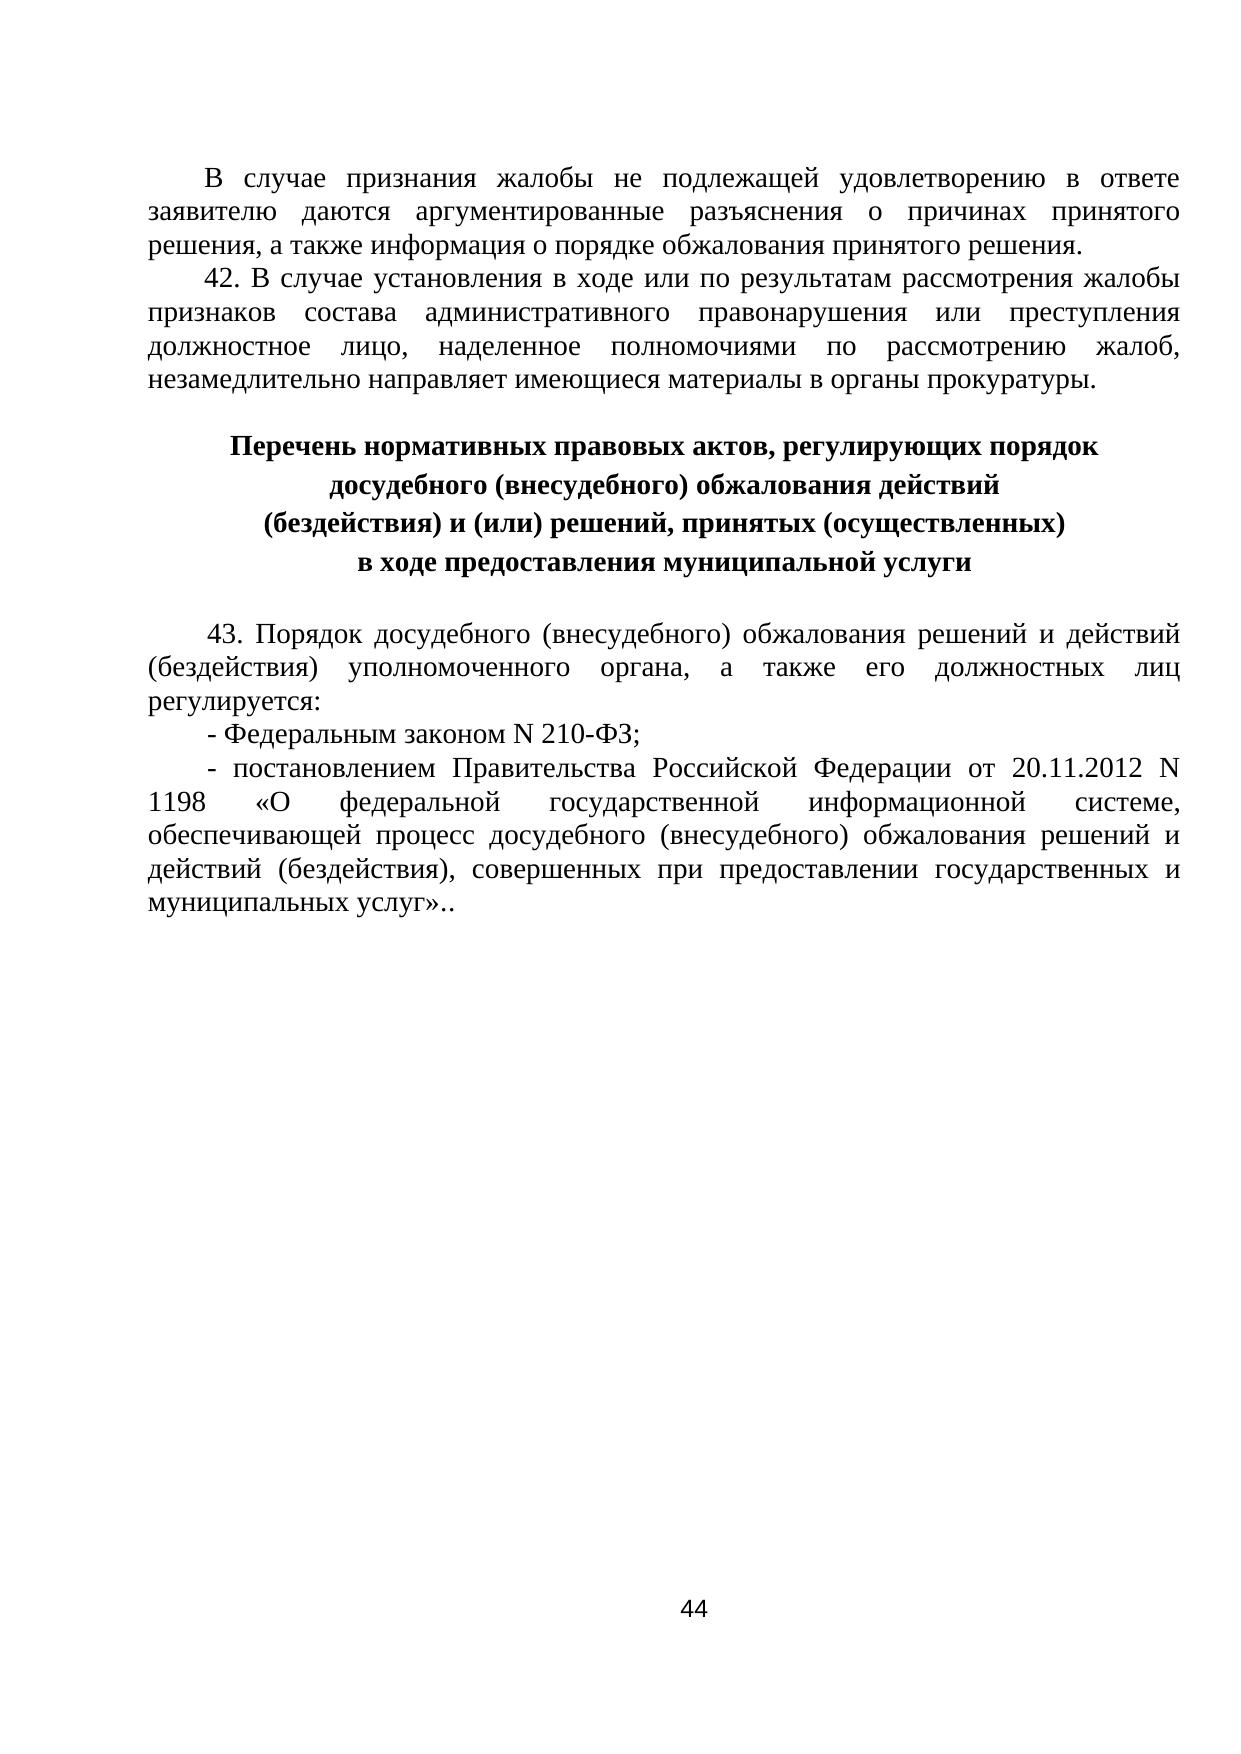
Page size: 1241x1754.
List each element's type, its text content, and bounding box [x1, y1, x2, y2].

subtitle досудебного (внесудебного) обжалования действий [148, 467, 1181, 500]
subtitle (бездействия) и (или) решений, принятых (осуществленных) [148, 505, 1181, 539]
text - постановлением Правительства Российской Федерации от 20.11.2012 N 1198 «О федеральной государственной информационной системе, обеспечивающей процесс досудебного (внесудебного) обжалования решений и действий (бездействия), совершенных при предоставлении государственных и муниципальных услуг».. [148, 750, 1181, 918]
subtitle в ходе предоставления муниципальной услуги [148, 544, 1181, 577]
text 43. Порядок досудебного (внесудебного) обжалования решений и действий (бездействия) уполномоченного органа, а также его должностных лиц регулируется: [148, 616, 1181, 717]
text В случае признания жалобы не подлежащей удовлетворению в ответе заявителю даются аргументированные разъяснения о причинах принятого решения, а также информация о порядке обжалования принятого решения. [148, 160, 1181, 261]
subtitle Перечень нормативных правовых актов, регулирующих порядок [148, 428, 1181, 462]
text 42. В случае установления в ходе или по результатам рассмотрения жалобы признаков состава административного правонарушения или преступления должностное лицо, наделенное полномочиями по рассмотрению жалоб, незамедлительно направляет имеющиеся материалы в органы прокуратуры. [148, 261, 1181, 395]
text - Федеральным законом N 210-ФЗ; [148, 717, 1181, 750]
